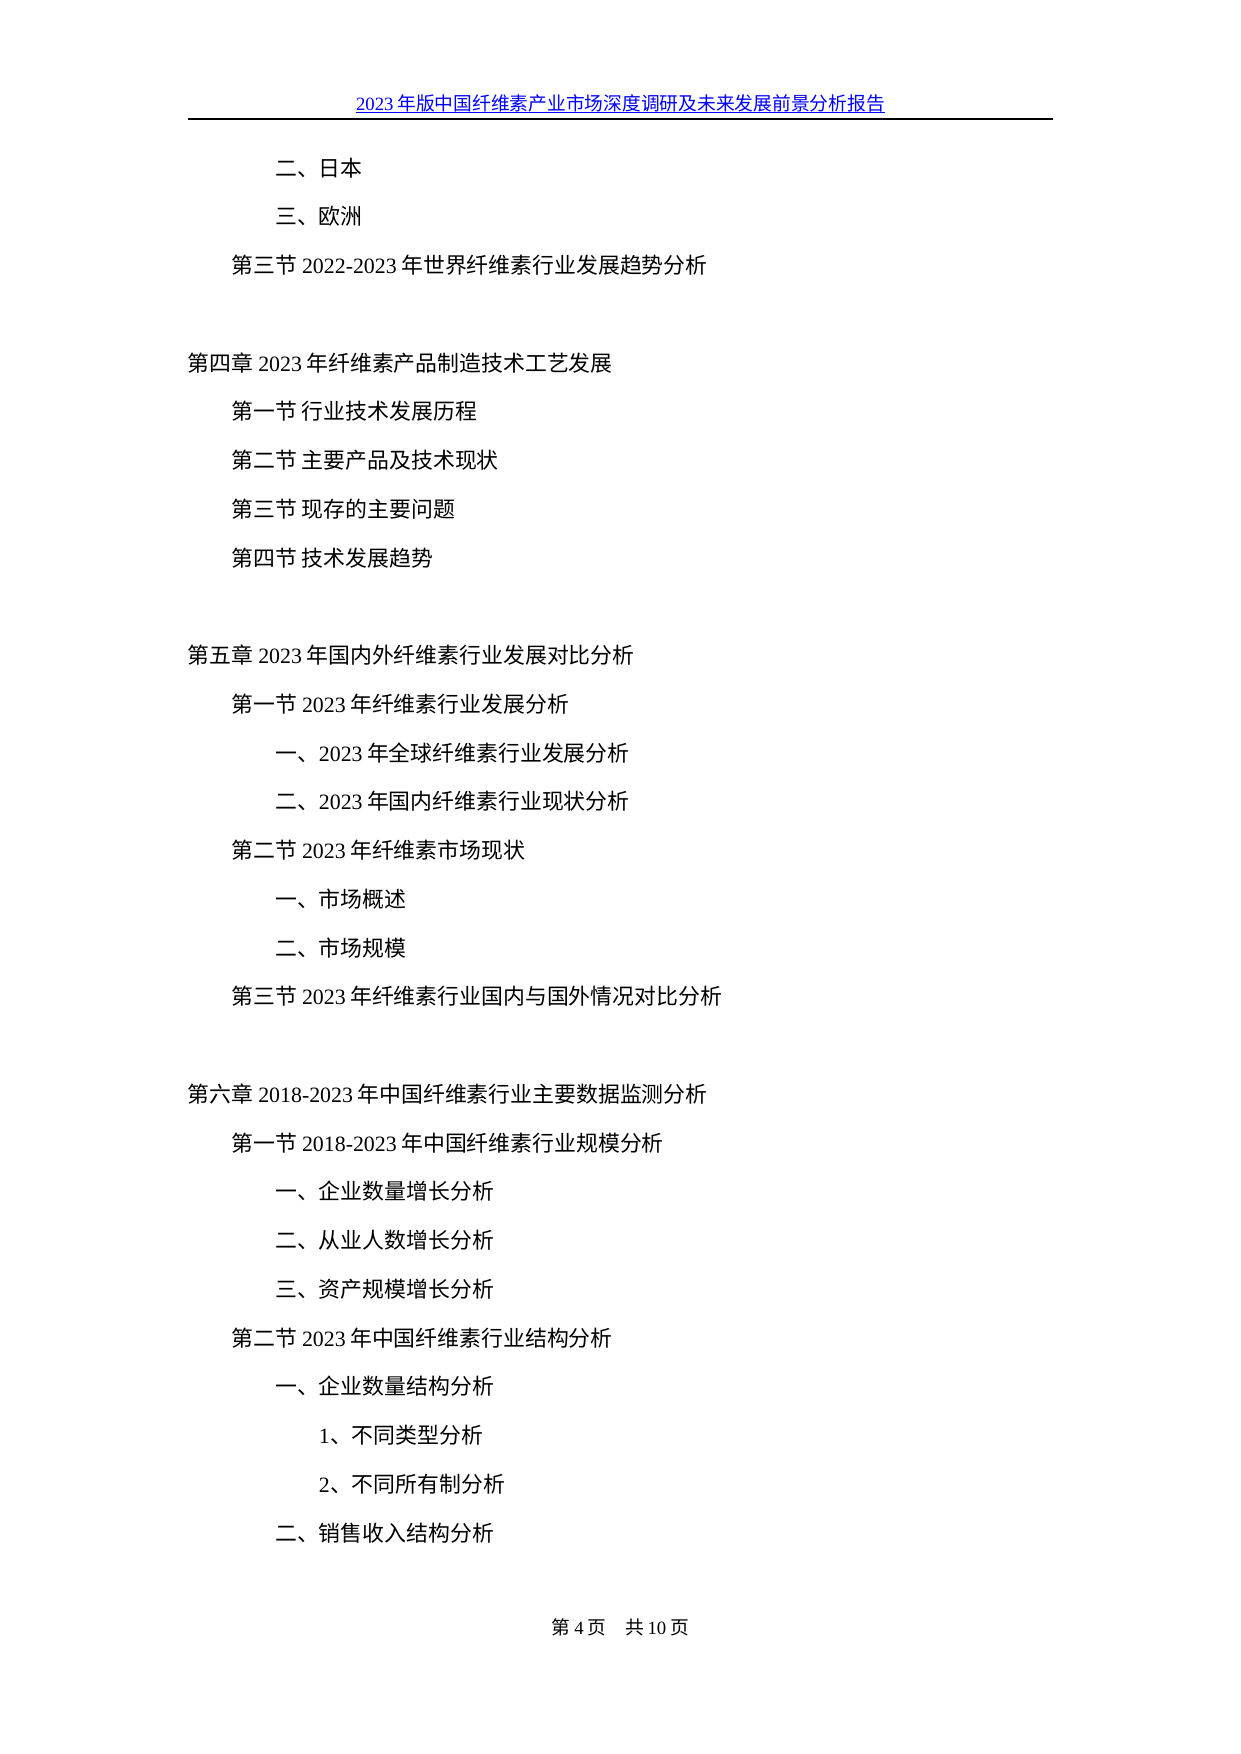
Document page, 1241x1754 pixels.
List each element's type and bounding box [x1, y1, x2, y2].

text [187, 150, 1053, 1548]
